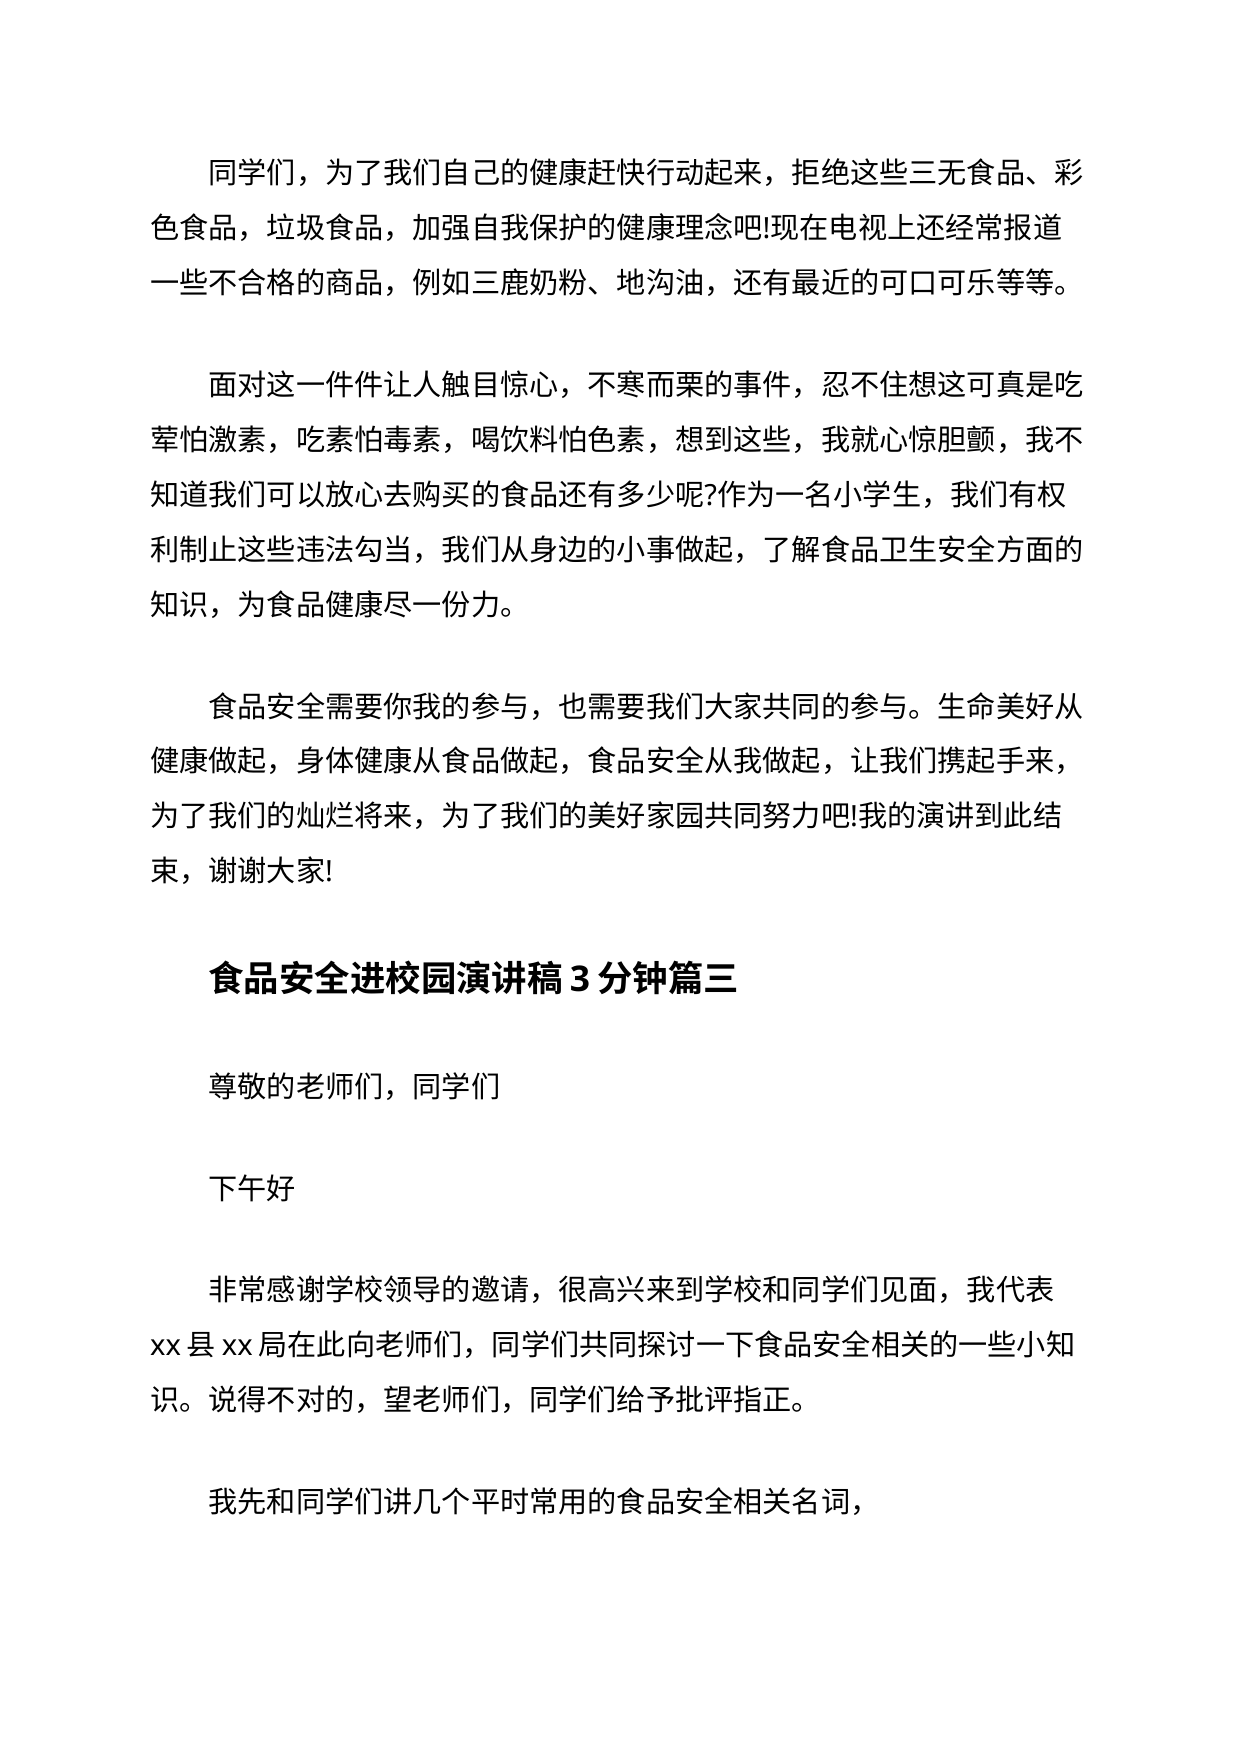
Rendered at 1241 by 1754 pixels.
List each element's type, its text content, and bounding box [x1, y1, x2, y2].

text 食品安全需要你我的参与，也需要我们大家共同的参与。生命美好从健康做起，身体健康从食品做起，食品安全从我做起，让我们携起手来，为了我们的灿烂将来，为了我们的美好家园共同努力吧!我的演讲到此结束，谢谢大家! [150, 683, 1090, 890]
text 下午好 [150, 1165, 1090, 1207]
text 非常感谢学校领导的邀请，很高兴来到学校和同学们见面，我代表xx县xx局在此向老师们，同学们共同探讨一下食品安全相关的一些小知识。说得不对的，望老师们，同学们给予批评指正。 [150, 1267, 1090, 1419]
text 食品安全进校园演讲稿3分钟篇三 [150, 950, 1090, 1001]
text 面对这一件件让人触目惊心，不寒而栗的事件，忍不住想这可真是吃荤怕激素，吃素怕毒素，喝饮料怕色素，想到这些，我就心惊胆颤，我不知道我们可以放心去购买的食品还有多少呢?作为一名小学生，我们有权利制止这些违法勾当，我们从身边的小事做起，了解食品卫生安全方面的知识，为食品健康尽一份力。 [150, 362, 1090, 624]
text 同学们，为了我们自己的健康赶快行动起来，拒绝这些三无食品、彩色食品，垃圾食品，加强自我保护的健康理念吧!现在电视上还经常报道一些不合格的商品，例如三鹿奶粉、地沟油，还有最近的可口可乐等等。 [150, 150, 1090, 302]
text 我先和同学们讲几个平时常用的食品安全相关名词， [150, 1479, 1090, 1521]
text 尊敬的老师们，同学们 [150, 1063, 1090, 1106]
